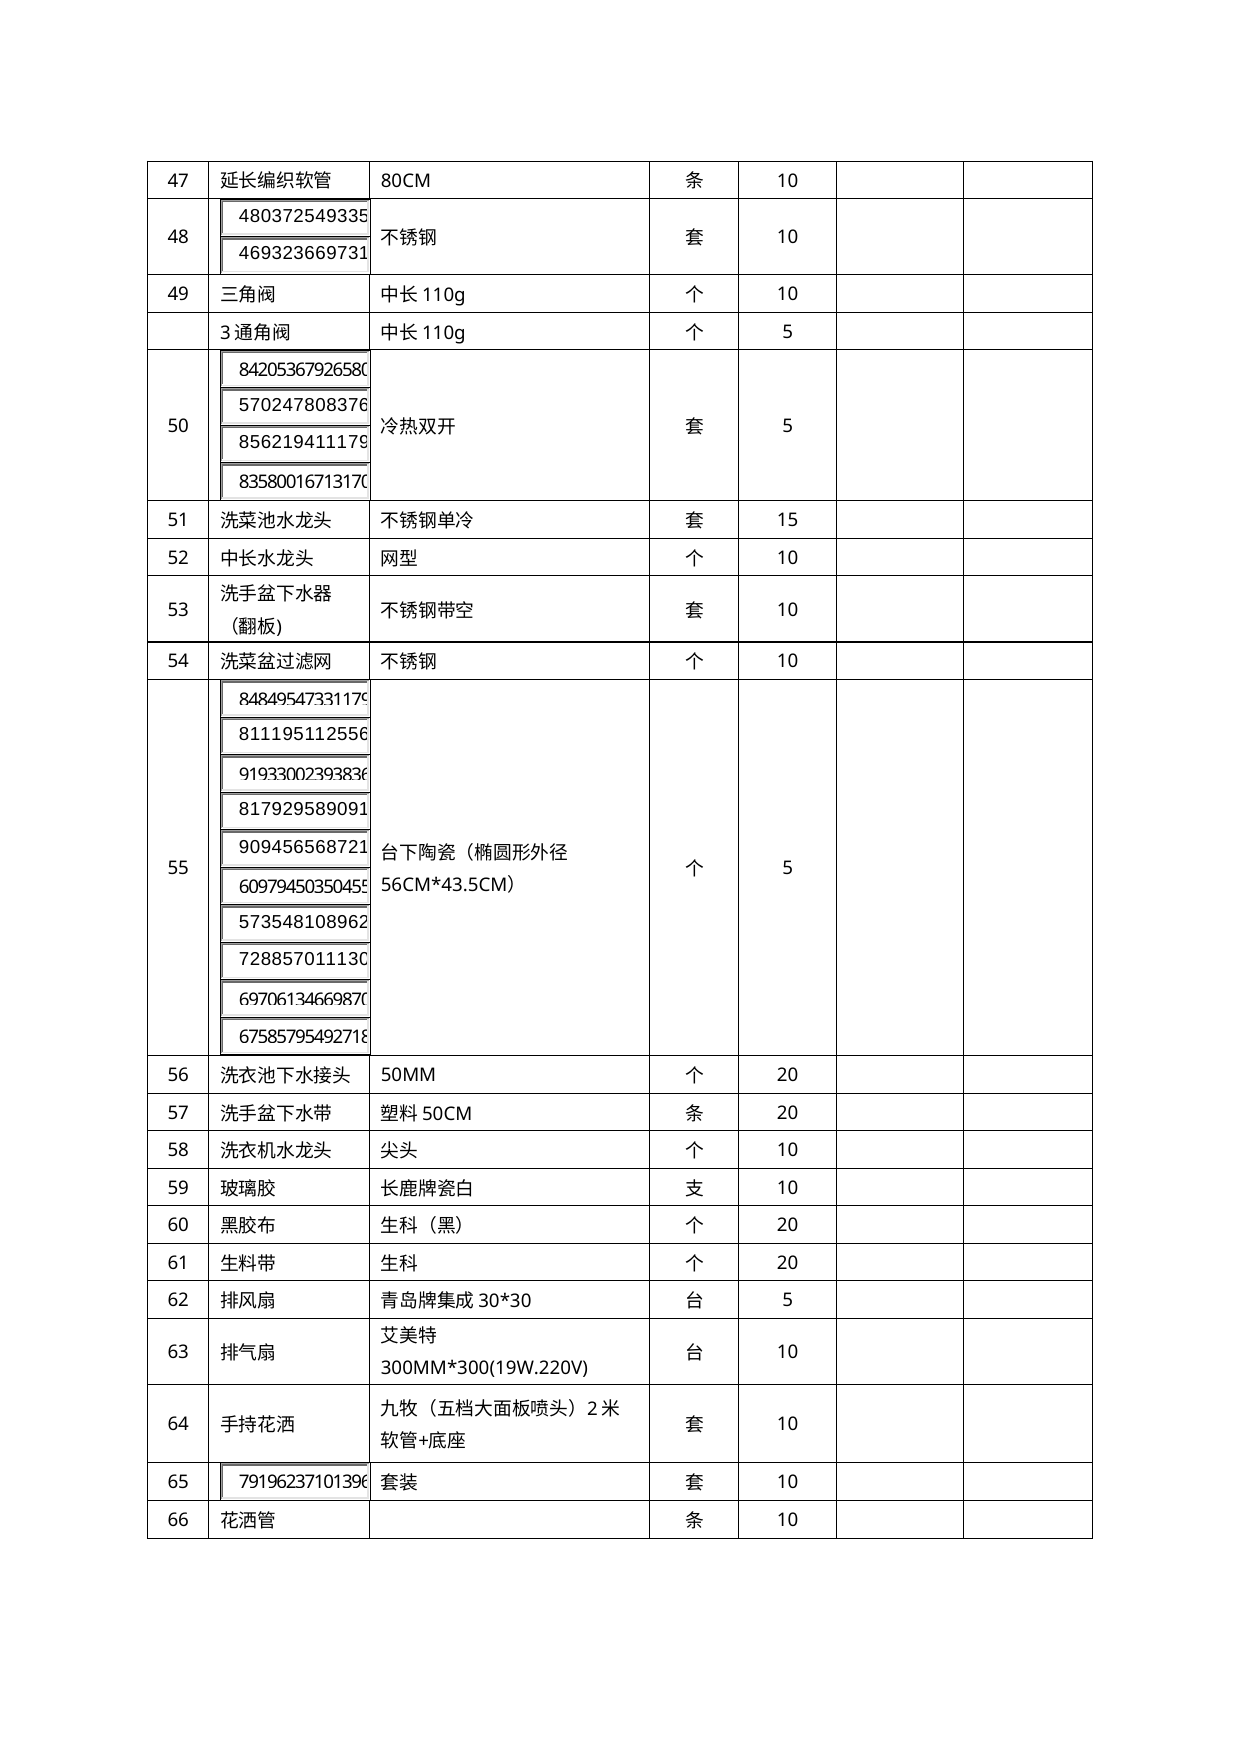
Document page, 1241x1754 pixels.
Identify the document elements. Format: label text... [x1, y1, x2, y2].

table_cell 61 [148, 1244, 208, 1280]
table_cell 塑料50CM [370, 1094, 649, 1130]
table_cell 套 [650, 199, 738, 274]
table_cell [837, 1244, 963, 1280]
table_cell 10 [739, 162, 836, 198]
table_cell 5 [739, 1281, 836, 1317]
table_cell 长鹿牌瓷白 [370, 1169, 649, 1205]
table_cell [964, 1131, 1092, 1167]
table_cell 20 [739, 1244, 836, 1280]
table_cell 57 [148, 1094, 208, 1130]
table_cell [964, 1169, 1092, 1205]
table_cell 支 [650, 1169, 738, 1205]
table_cell 套 [650, 576, 738, 641]
table_cell [964, 501, 1092, 538]
table_cell 九牧（五档大面板喷头）2米软管+底座 [370, 1385, 649, 1462]
table_cell [837, 1463, 963, 1500]
table_cell 49 [148, 275, 208, 312]
table_cell [964, 1281, 1092, 1317]
table_cell 玻璃胶 [209, 1169, 369, 1205]
table_cell [837, 1056, 963, 1092]
table_cell 80CM [370, 162, 649, 198]
table_cell 20 [739, 1206, 836, 1242]
table_cell [837, 501, 963, 538]
table_cell [964, 680, 1092, 1055]
table_cell 60 [148, 1206, 208, 1242]
table_cell 中长水龙头 [209, 539, 369, 575]
table_cell 洗菜盆过滤网 [209, 643, 369, 679]
table_cell 54 [148, 643, 208, 679]
table_cell 尖头 [370, 1131, 649, 1167]
table_cell 艾美特300MM*300(19W.220V) [370, 1319, 649, 1383]
table_cell 套 [650, 501, 738, 538]
table_cell 洗衣池下水接头 [209, 1056, 369, 1092]
table_cell [837, 539, 963, 575]
table_cell 50 [148, 350, 208, 500]
table_cell 个 [650, 539, 738, 575]
table_cell [837, 1319, 963, 1383]
table_cell 个 [650, 680, 738, 1055]
table_cell [837, 1131, 963, 1167]
table_cell 台下陶瓷（椭圆形外径56CM*43.5CM） [371, 680, 649, 1055]
table_cell 58 [148, 1131, 208, 1167]
table_cell [837, 576, 963, 641]
table_cell 个 [650, 643, 738, 679]
table_cell 65 [148, 1463, 208, 1500]
table_cell 冷热双开 [371, 350, 649, 500]
table_cell [964, 1385, 1092, 1462]
table_cell 条 [650, 1094, 738, 1130]
table_cell [837, 680, 963, 1055]
table_cell 63 [148, 1319, 208, 1383]
table_cell 台 [650, 1281, 738, 1317]
table_cell 花洒管 [209, 1501, 369, 1538]
table_cell 中长110g [370, 275, 649, 312]
table_cell 条 [650, 1501, 738, 1538]
table_cell 20 [739, 1094, 836, 1130]
table_cell 5 [739, 680, 836, 1055]
table_cell [964, 199, 1092, 274]
table_cell 48 [148, 199, 208, 274]
table_cell [837, 1501, 963, 1538]
table_cell 10 [739, 1131, 836, 1167]
table_cell [964, 162, 1092, 198]
table_cell 3通角阀 [209, 313, 369, 349]
table_cell 手持花洒 [209, 1385, 369, 1462]
table_cell 20 [739, 1056, 836, 1092]
table_cell [837, 313, 963, 349]
table_cell 47 [148, 162, 208, 198]
table_cell 个 [650, 1056, 738, 1092]
table_cell 黑胶布 [209, 1206, 369, 1242]
table_cell 62 [148, 1281, 208, 1317]
table_cell [964, 313, 1092, 349]
table_cell 延长编织软管 [209, 162, 369, 198]
table_cell 15 [739, 501, 836, 538]
table_cell 中长110g [370, 313, 649, 349]
table_cell 52 [148, 539, 208, 575]
table_cell 10 [739, 539, 836, 575]
table_cell 洗手盆下水带 [209, 1094, 369, 1130]
table_cell [148, 313, 208, 349]
table_cell 生料带 [209, 1244, 369, 1280]
table_cell [837, 1206, 963, 1242]
table_cell [964, 275, 1092, 312]
table_cell 台 [650, 1319, 738, 1383]
table_cell 10 [739, 643, 836, 679]
table_cell [964, 1244, 1092, 1280]
table_cell [837, 199, 963, 274]
table_cell 66 [148, 1501, 208, 1538]
table_cell [837, 1281, 963, 1317]
table_cell [964, 1056, 1092, 1092]
table_cell 生科（黑） [370, 1206, 649, 1242]
table_cell 5 [739, 350, 836, 500]
table_cell 条 [650, 162, 738, 198]
table_cell 10 [739, 1319, 836, 1383]
table_cell 10 [739, 576, 836, 641]
table_cell [837, 1094, 963, 1130]
table_cell [964, 1319, 1092, 1383]
table_cell [837, 275, 963, 312]
table_cell [964, 350, 1092, 500]
table_cell 个 [650, 1131, 738, 1167]
table_cell [370, 1501, 649, 1538]
table_cell 个 [650, 1206, 738, 1242]
table_cell 洗衣机水龙头 [209, 1131, 369, 1167]
table_cell 不锈钢单冷 [370, 501, 649, 538]
table_cell 64 [148, 1385, 208, 1462]
table_cell 10 [739, 199, 836, 274]
table_cell 10 [739, 275, 836, 312]
table_cell 个 [650, 313, 738, 349]
table_cell 59 [148, 1169, 208, 1205]
table_cell [964, 1501, 1092, 1538]
table_cell [837, 1169, 963, 1205]
table_cell 套 [650, 1385, 738, 1462]
table_cell 套 [650, 350, 738, 500]
table_cell 排气扇 [209, 1319, 369, 1383]
table_cell [964, 1206, 1092, 1242]
table_cell [837, 350, 963, 500]
table_cell [837, 643, 963, 679]
table_cell 10 [739, 1463, 836, 1500]
table_cell 生科 [370, 1244, 649, 1280]
table_cell [837, 1385, 963, 1462]
table_cell [964, 539, 1092, 575]
table_cell 10 [739, 1169, 836, 1205]
table_cell 青岛牌集成30*30 [370, 1281, 649, 1317]
table_cell [964, 643, 1092, 679]
table_cell 网型 [370, 539, 649, 575]
table_cell [964, 1094, 1092, 1130]
table_cell [964, 1463, 1092, 1500]
table_cell 51 [148, 501, 208, 538]
table_cell 53 [148, 576, 208, 641]
table_cell 套装 [371, 1463, 649, 1500]
table_cell [964, 576, 1092, 641]
table_cell 套 [650, 1463, 738, 1500]
table_cell 10 [739, 1501, 836, 1538]
table_cell 50MM [370, 1056, 649, 1092]
table_cell [837, 162, 963, 198]
table_cell 排风扇 [209, 1281, 369, 1317]
table_cell 洗菜池水龙头 [209, 501, 369, 538]
table_cell 不锈钢 [370, 643, 649, 679]
table_cell 不锈钢 [371, 199, 649, 274]
table_cell 不锈钢带空 [370, 576, 649, 641]
table_cell 个 [650, 275, 738, 312]
table_cell 56 [148, 1056, 208, 1092]
table_cell 个 [650, 1244, 738, 1280]
table_cell 三角阀 [209, 275, 369, 312]
table_cell 10 [739, 1385, 836, 1462]
table_cell 洗手盆下水器（翻板) [209, 576, 369, 641]
table_cell 55 [148, 680, 208, 1055]
table_cell 5 [739, 313, 836, 349]
